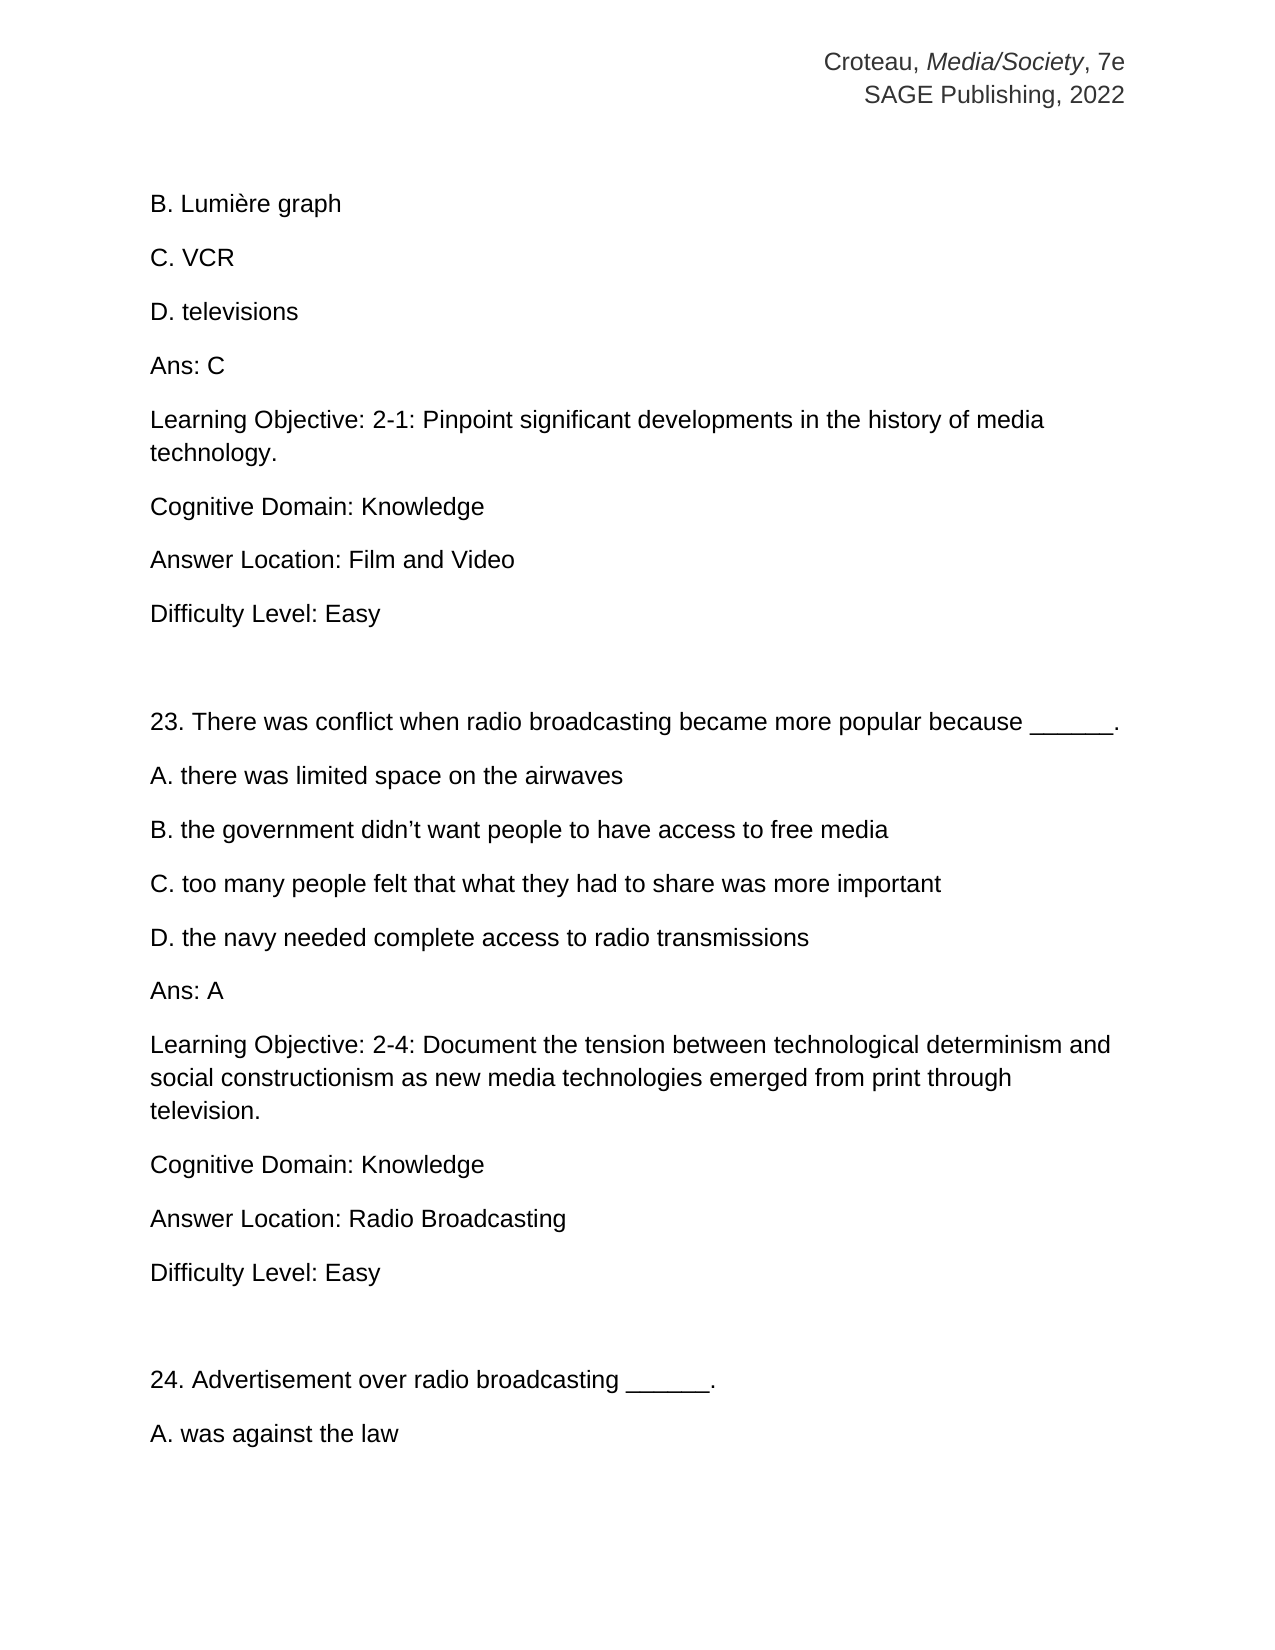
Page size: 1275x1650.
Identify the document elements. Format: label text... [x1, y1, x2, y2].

text Difficulty Level: Easy [150, 599, 1125, 628]
text C. VCR [150, 243, 1125, 272]
text D. the navy needed complete access to radio transmissions [150, 922, 1125, 951]
text Cognitive Domain: Knowledge [150, 492, 1125, 520]
text B. Lumière graph [150, 189, 1125, 218]
text A. there was limited space on the airwaves [150, 761, 1125, 790]
text Learning Objective: 2-1: Pinpoint significant developments in the history of media technology. [150, 405, 1125, 467]
text B. the government didn’t want people to have access to free media [150, 815, 1125, 843]
text Learning Objective: 2-4: Document the tension between technological determinism and social constructionism as new media technologies emerged from print through television. [150, 1030, 1125, 1125]
text Ans: C [150, 351, 1125, 380]
text D. televisions [150, 297, 1125, 326]
text Answer Location: Radio Broadcasting [150, 1204, 1125, 1233]
text A. was against the law [150, 1419, 1125, 1448]
text C. too many people felt that what they had to share was more important [150, 869, 1125, 897]
text 24. Advertisement over radio broadcasting ______. [150, 1366, 1125, 1394]
text Difficulty Level: Easy [150, 1258, 1125, 1287]
text 23. There was conflict when radio broadcasting became more popular because ______. [150, 707, 1125, 736]
text Cognitive Domain: Knowledge [150, 1150, 1125, 1179]
text Answer Location: Film and Video [150, 546, 1125, 574]
text Ans: A [150, 976, 1125, 1005]
